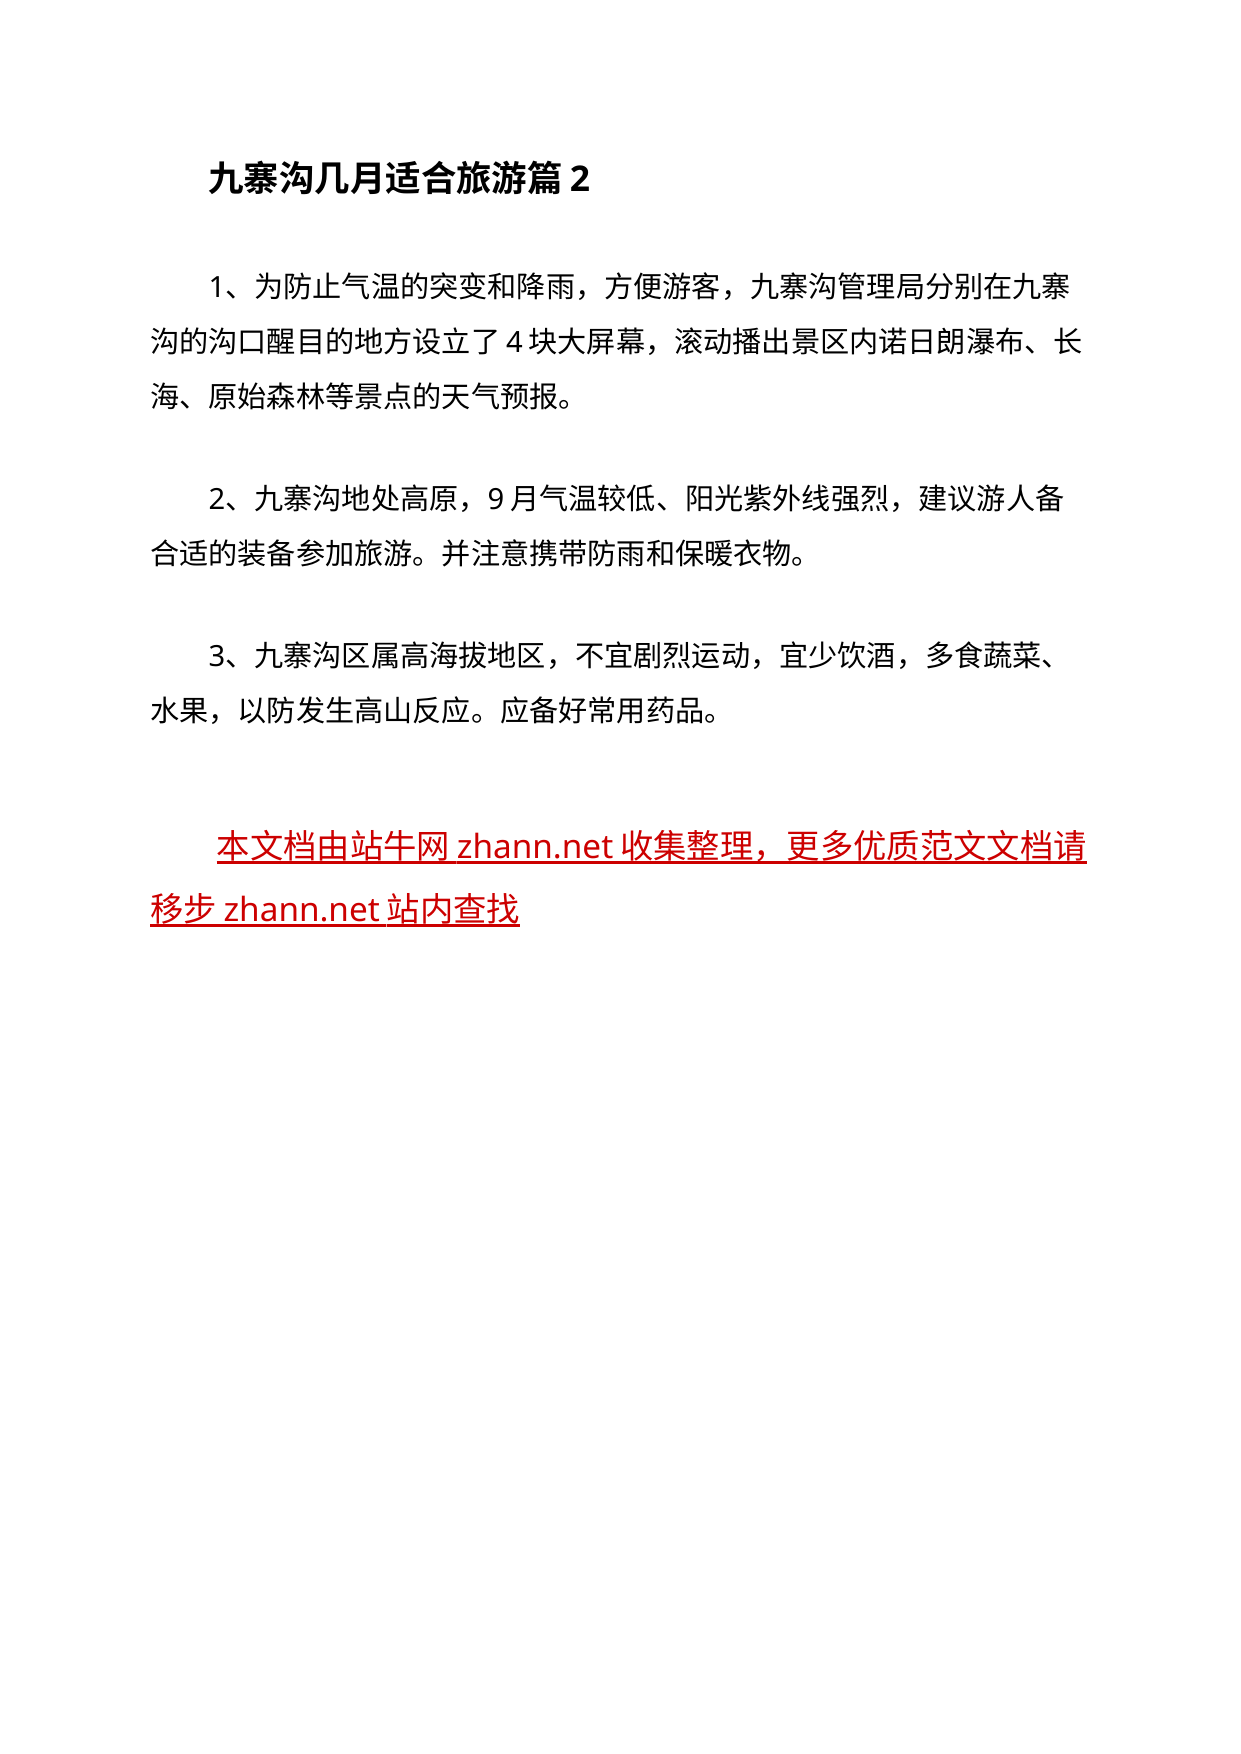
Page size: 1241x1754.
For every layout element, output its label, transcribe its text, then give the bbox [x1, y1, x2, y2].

text 本文档由站牛网zhann.net收集整理，更多优质范文文档请移步zhann.net站内查找 [150, 820, 1090, 931]
text 3、九寨沟区属高海拔地区，不宜剧烈运动，宜少饮酒，多食蔬菜、水果，以防发生高山反应。应备好常用药品。 [150, 632, 1090, 729]
text 2、九寨沟地处高原，9月气温较低、阳光紫外线强烈，建议游人备合适的装备参加旅游。并注意携带防雨和保暖衣物。 [150, 475, 1090, 573]
text 1、为防止气温的突变和降雨，方便游客，九寨沟管理局分别在九寨沟的沟口醒目的地方设立了4块大屏幕，滚动播出景区内诺日朗瀑布、长海、原始森林等景点的天气预报。 [150, 263, 1090, 416]
text 九寨沟几月适合旅游篇2 [150, 150, 1090, 201]
